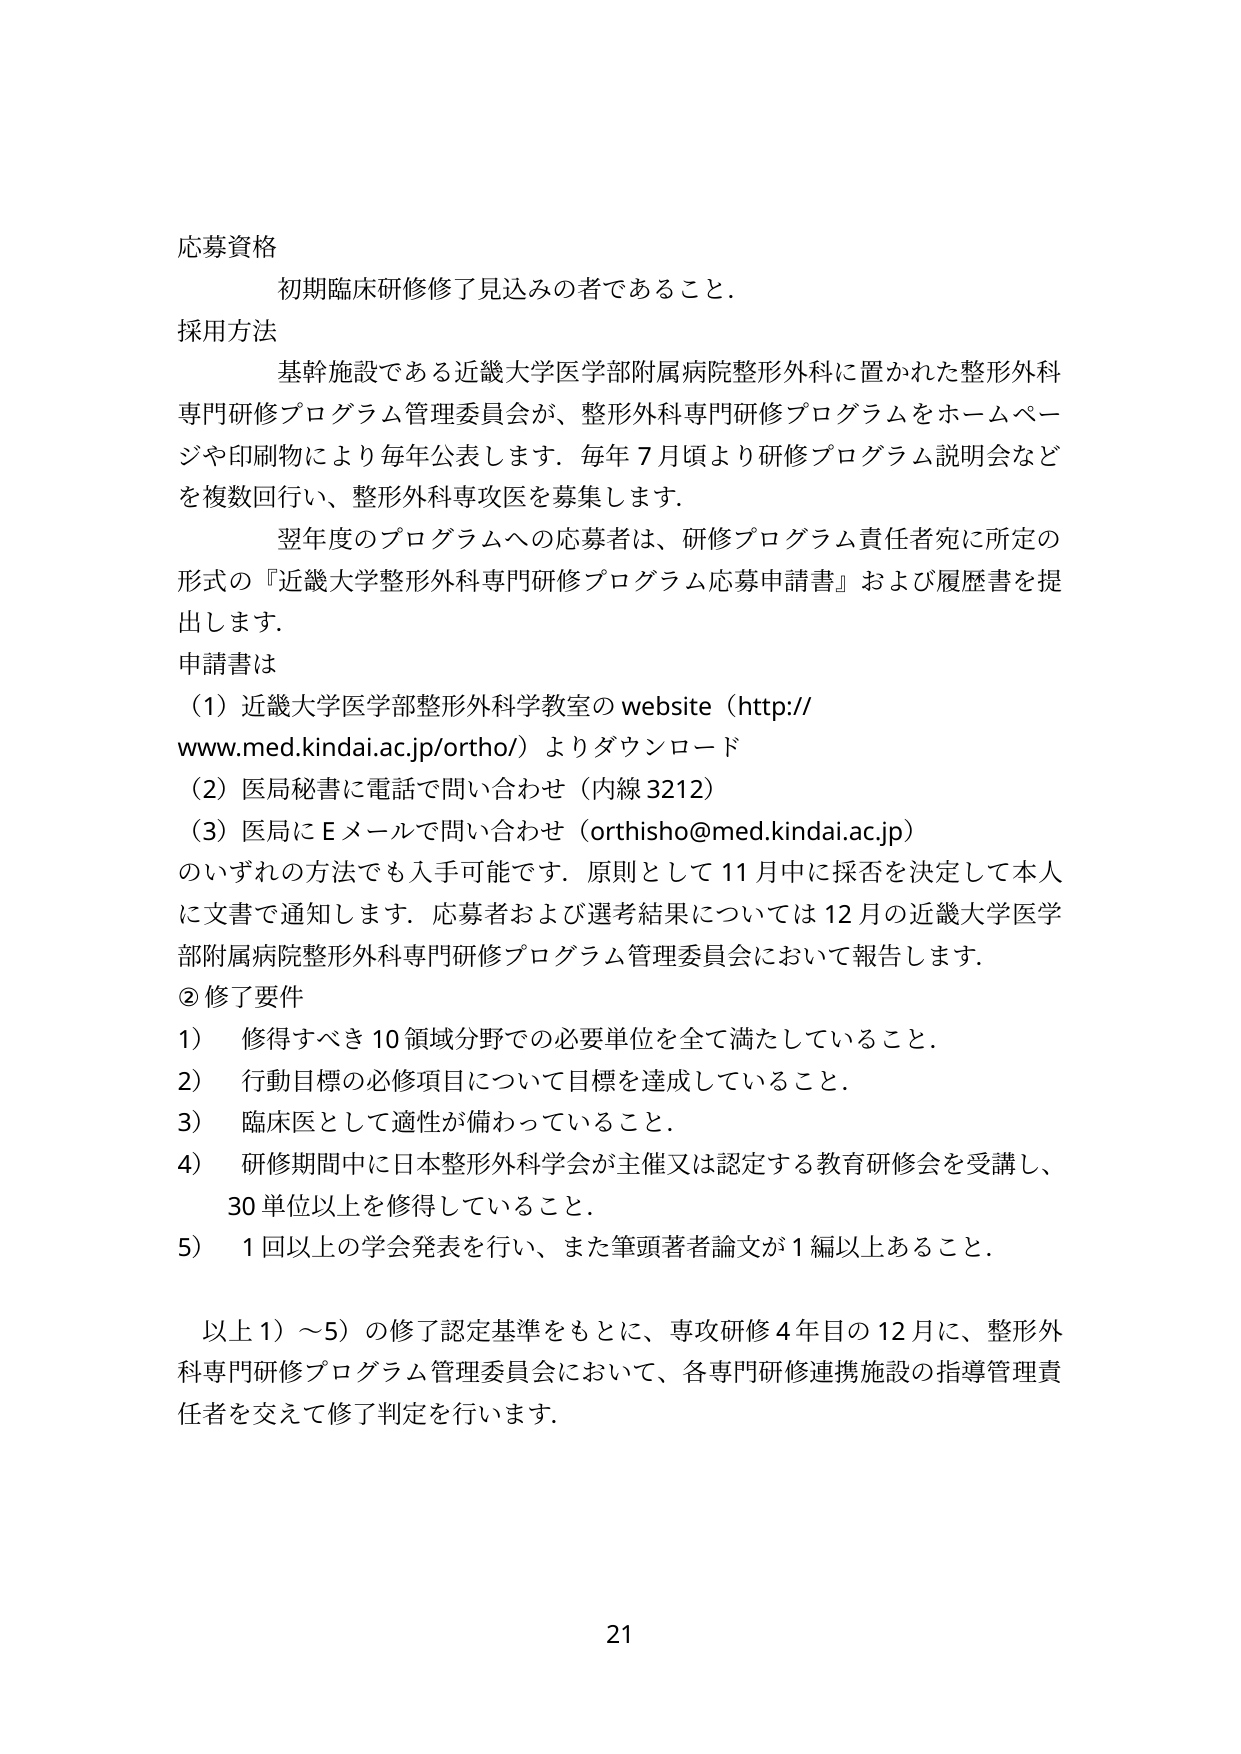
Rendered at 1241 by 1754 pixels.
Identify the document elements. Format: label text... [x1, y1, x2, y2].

text ②修了要件 [177, 975, 1063, 1017]
text 申請書は [177, 642, 1063, 683]
text 初期臨床研修修了見込みの者であること． [177, 267, 1063, 308]
text 4） 研修期間中に日本整形外科学会が主催又は認定する教育研修会を受講し、 [177, 1142, 1063, 1183]
text 3） 臨床医として適性が備わっていること． [177, 1100, 1063, 1142]
text 5） 1回以上の学会発表を行い、また筆頭著者論文が1編以上あること． [177, 1225, 1063, 1267]
text 以上1）～5）の修了認定基準をもとに、専攻研修4年目の12月に、整形外科専門研修プログラム管理委員会において、各専門研修連携施設の指導管理責任者を交えて修了判定を行います． [177, 1308, 1063, 1433]
text （2）医局秘書に電話で問い合わせ（内線3212） [177, 767, 1063, 808]
text （1）近畿大学医学部整形外科学教室のwebsite（http://www.med.kindai.ac.jp/ortho/）よりダウンロード [177, 683, 1063, 767]
text 採用方法 [177, 308, 1063, 350]
text 基幹施設である近畿大学医学部附属病院整形外科に置かれた整形外科専門研修プログラム管理委員会が、整形外科専門研修プログラムをホームページや印刷物により毎年公表します．毎年7月頃より研修プログラム説明会などを複数回行い、整形外科専攻医を募集します． [177, 350, 1063, 517]
text 2） 行動目標の必修項目について目標を達成していること． [177, 1058, 1063, 1100]
text 翌年度のプログラムへの応募者は、研修プログラム責任者宛に所定の形式の『近畿大学整形外科専門研修プログラム応募申請書』および履歴書を提出します． [177, 517, 1063, 642]
text 30単位以上を修得していること． [177, 1183, 1063, 1225]
text 応募資格 [177, 225, 1063, 267]
text 1） 修得すべき10領域分野での必要単位を全て満たしていること． [177, 1017, 1063, 1058]
text のいずれの方法でも入手可能です．原則として11月中に採否を決定して本人に文書で通知します．応募者および選考結果については12月の近畿大学医学部附属病院整形外科専門研修プログラム管理委員会において報告します． [177, 850, 1063, 975]
text （3）医局にEメールで問い合わせ（orthisho@med.kindai.ac.jp） [177, 808, 1063, 850]
